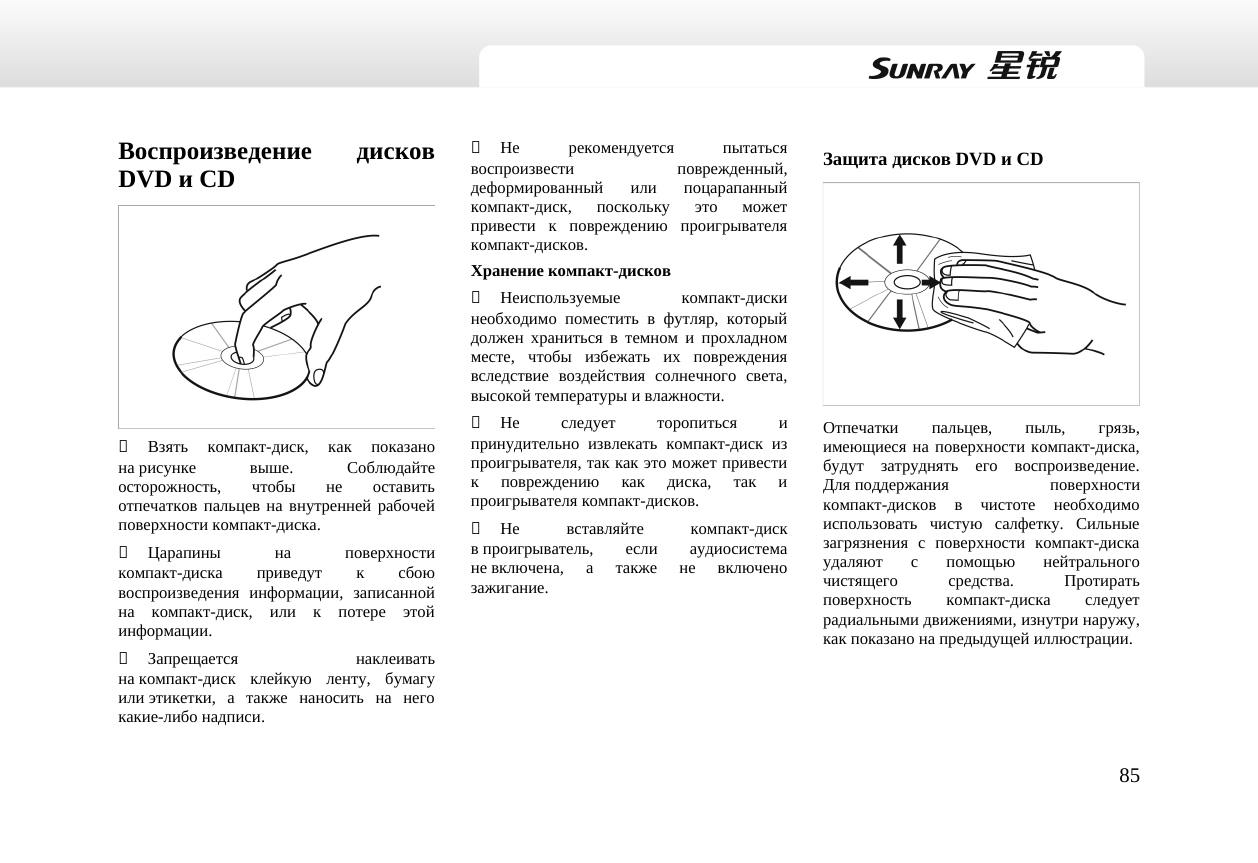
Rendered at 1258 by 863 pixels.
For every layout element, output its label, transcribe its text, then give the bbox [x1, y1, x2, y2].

text  Взять компакт-диск, как показано на рисунке выше. Соблюдайте осторожность, чтобы не оставить отпечатков пальцев на внутренней рабочей поверхности компакт-диска. [118, 435, 435, 534]
text  Неиспользуемые компакт-диски необходимо поместить в футляр, который должен храниться в темном и прохладном месте, чтобы избежать их повреждения вследствие воздействия солнечного света, высокой температуры и влажности. [471, 286, 787, 404]
picture [0, 0, 1258, 88]
text Защита дисков DVD и CD [823, 148, 1140, 170]
text  Запрещается наклеивать на компакт-диск клейкую ленту, бумагу или этикетки, а также наносить на него какие-либо надписи. [118, 646, 435, 726]
text Хранение компакт-дисков [471, 261, 787, 280]
text  Не рекомендуется пытаться воспроизвести поврежденный, деформированный или поцарапанный компакт-диск, поскольку это может привести к повреждению проигрывателя компакт-дисков. [471, 136, 787, 254]
text Воспроизведение дисков DVD и CD [118, 136, 435, 193]
picture [822, 182, 1140, 406]
picture [118, 205, 435, 429]
text  Не вставляйте компакт-диск в проигрыватель, если аудиосистема не включена, а также не включено зажигание. [471, 516, 787, 597]
text  Царапины на поверхности компакт-диска приведут к сбою воспроизведения информации, записанной на компакт-диск, или к потере этой информации. [118, 541, 435, 640]
text Отпечатки пальцев, пыль, грязь, имеющиеся на поверхности компакт-диска, будут затруднять его воспроизведение. Для поддержания поверхности компакт-дисков в чистоте необходимо использовать чистую салфетку. Сильные загрязнения с поверхности компакт-диска удаляют с помощью нейтрального чистящего средства. Протирать поверхность компакт-диска следует радиальными движениями, изнутри наружу, как показано на предыдущей иллюстрации. [823, 418, 1140, 648]
text  Не следует торопиться и принудительно извлекать компакт-диск из проигрывателя, так как это может привести к повреждению как диска, так и проигрывателя компакт-дисков. [471, 411, 787, 510]
